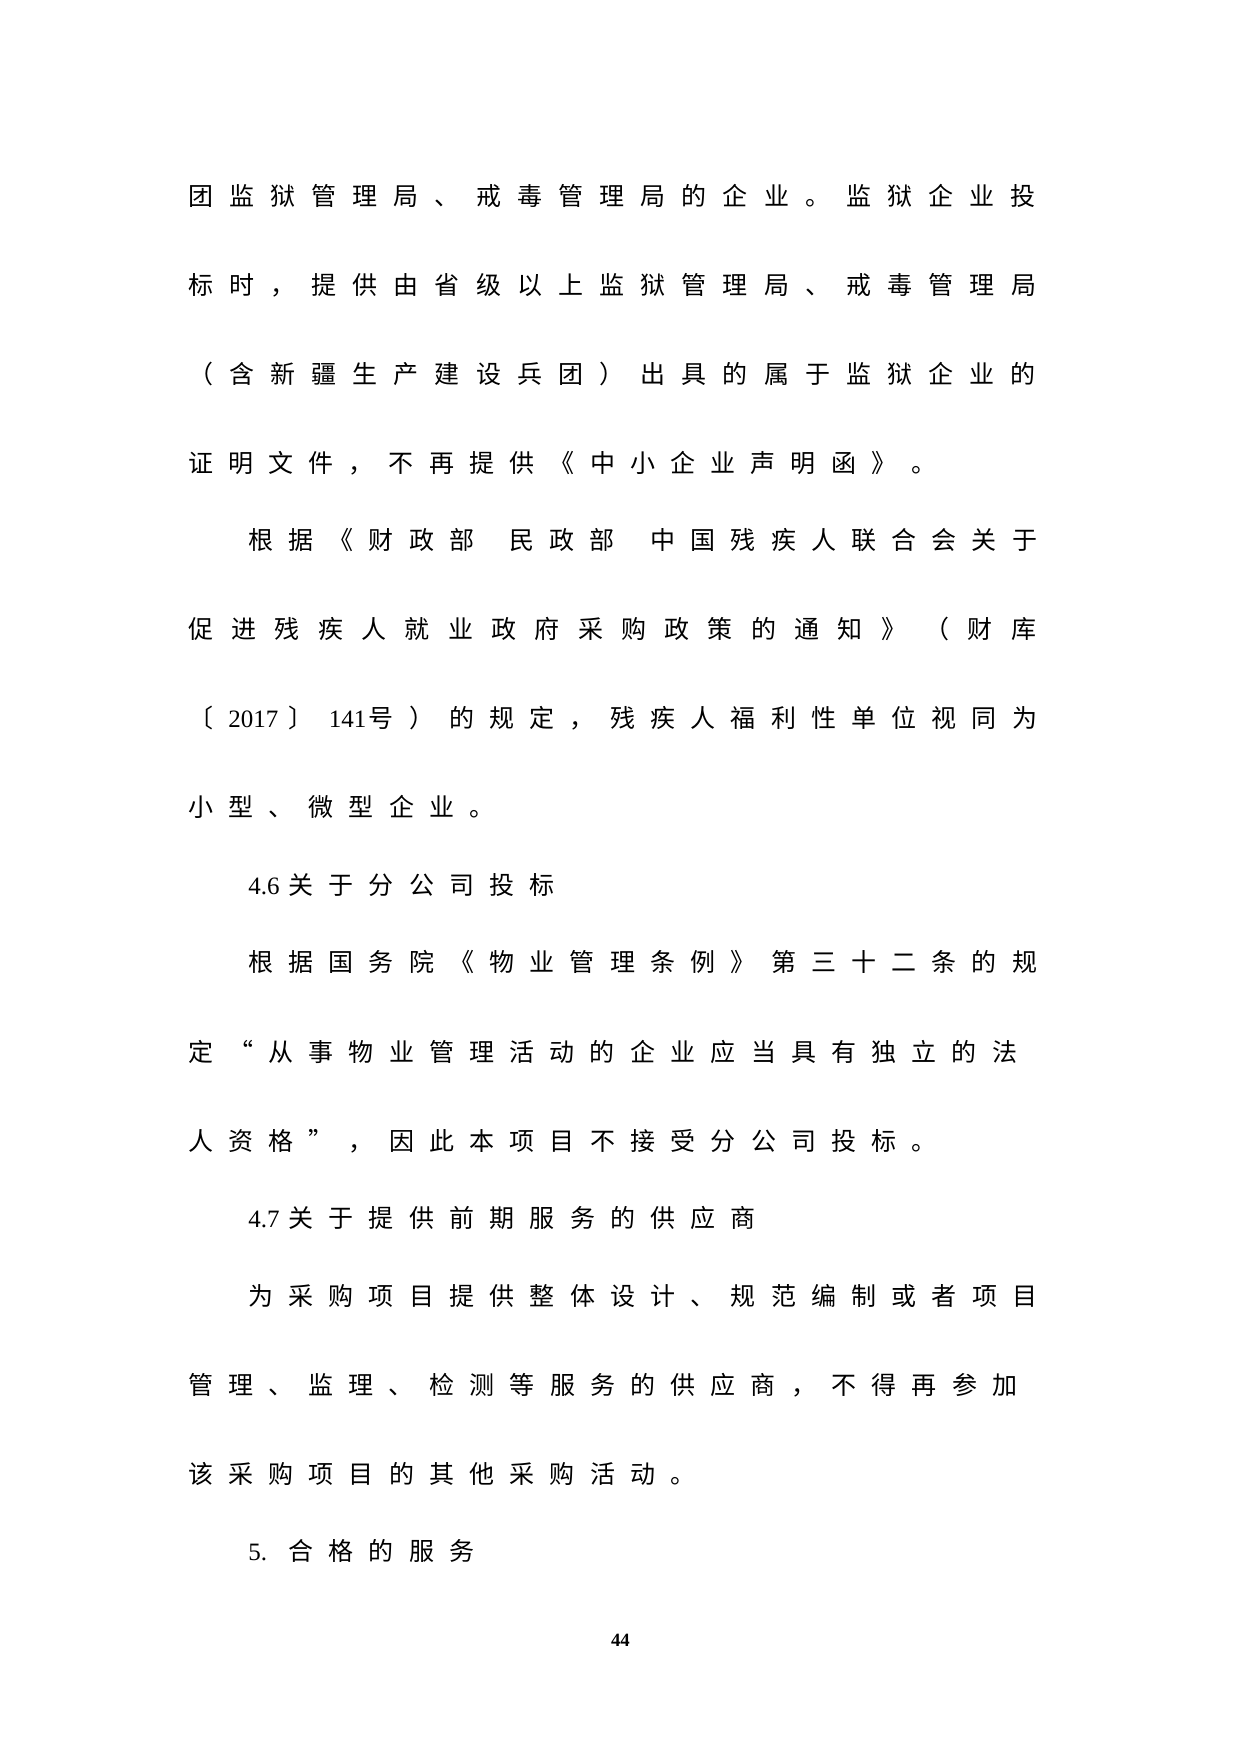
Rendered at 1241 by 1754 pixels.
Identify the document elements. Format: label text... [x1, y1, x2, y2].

text 为采购项目提供整体设计、规范编制或者项目管理、监理、检测等服务的供应商，不得再参加该采购项目的其他采购活动。 [188, 1264, 1052, 1502]
text 根据《财政部 民政部 中国残疾人联合会关于促进残疾人就业政府采购政策的通知》（财库〔2017〕141号）的规定，残疾人福利性单位视同为小型、微型企业。 [188, 509, 1052, 836]
text 5. 合格的服务 [188, 1520, 1052, 1579]
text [188, 164, 1052, 491]
text 根据国务院《物业管理条例》第三十二条的规定“从事物业管理活动的企业应当具有独立的法人资格”，因此本项目不接受分公司投标。 [188, 931, 1052, 1169]
text 4.7 关于提供前期服务的供应商 [188, 1187, 1052, 1246]
text 4.6 关于分公司投标 [188, 854, 1052, 913]
